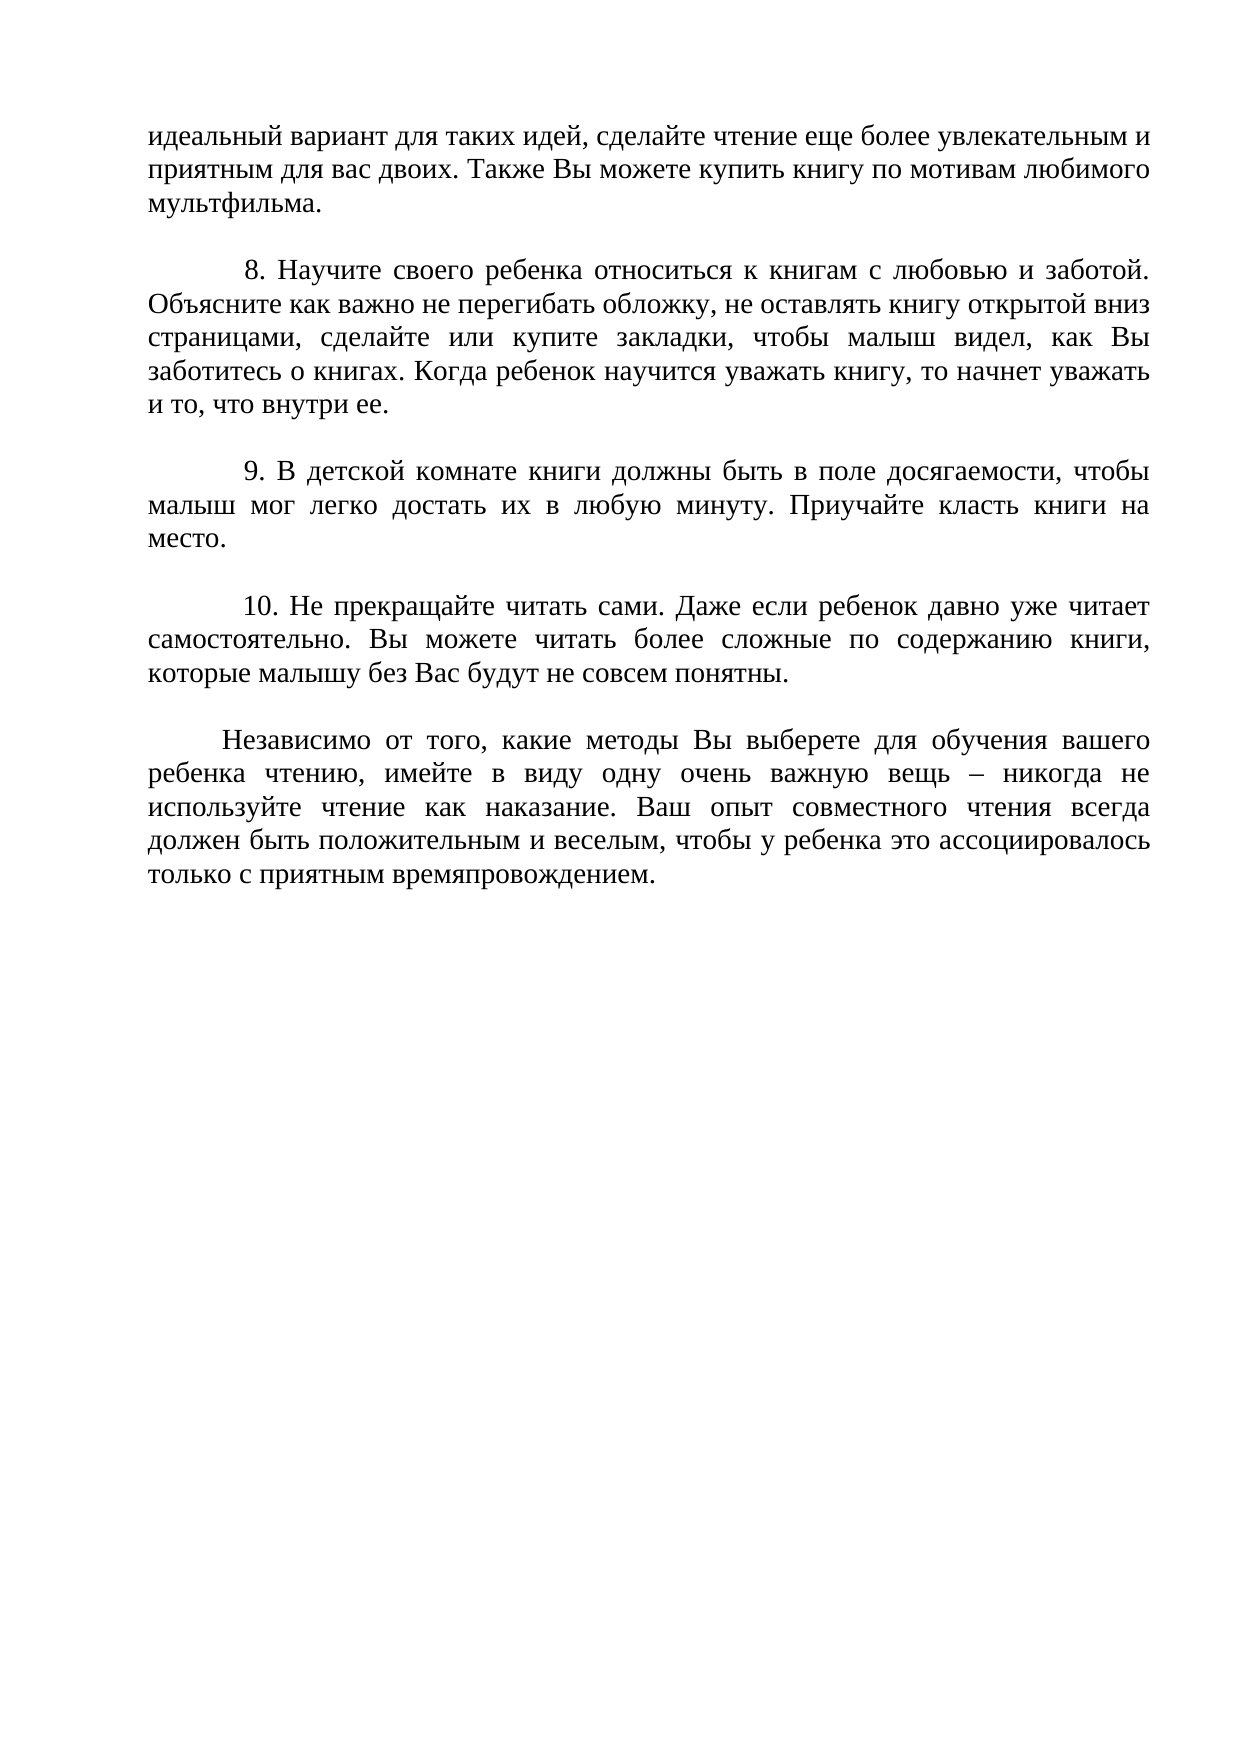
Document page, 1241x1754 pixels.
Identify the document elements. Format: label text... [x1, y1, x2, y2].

text Независимо от того, какие методы Вы выберете для обучения вашего ребенка чтению, имейте в виду одну очень важную вещь – никогда не используйте чтение как наказание. Ваш опыт совместного чтения всегда должен быть положительным и веселым, чтобы у ребенка это ассоциировалось только с приятным времяпровождением. [148, 722, 1152, 889]
text 10. Не прекращайте читать сами. Даже если ребенок давно уже читает самостоятельно. Вы можете читать более сложные по содержанию книги, которые малышу без Вас будут не совсем понятны. [148, 588, 1152, 688]
text 8. Научите своего ребенка относиться к книгам с любовью и заботой. Объясните как важно не перегибать обложку, не оставлять книгу открытой вниз страницами, сделайте или купите закладки, чтобы малыш видел, как Вы заботитесь о книгах. Когда ребенок научится уважать книгу, то начнет уважать и то, что внутри ее. [148, 252, 1152, 420]
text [148, 118, 1152, 219]
text 9. В детской комнате книги должны быть в поле досягаемости, чтобы малыш мог легко достать их в любую минуту. Приучайте класть книги на место. [148, 453, 1152, 554]
